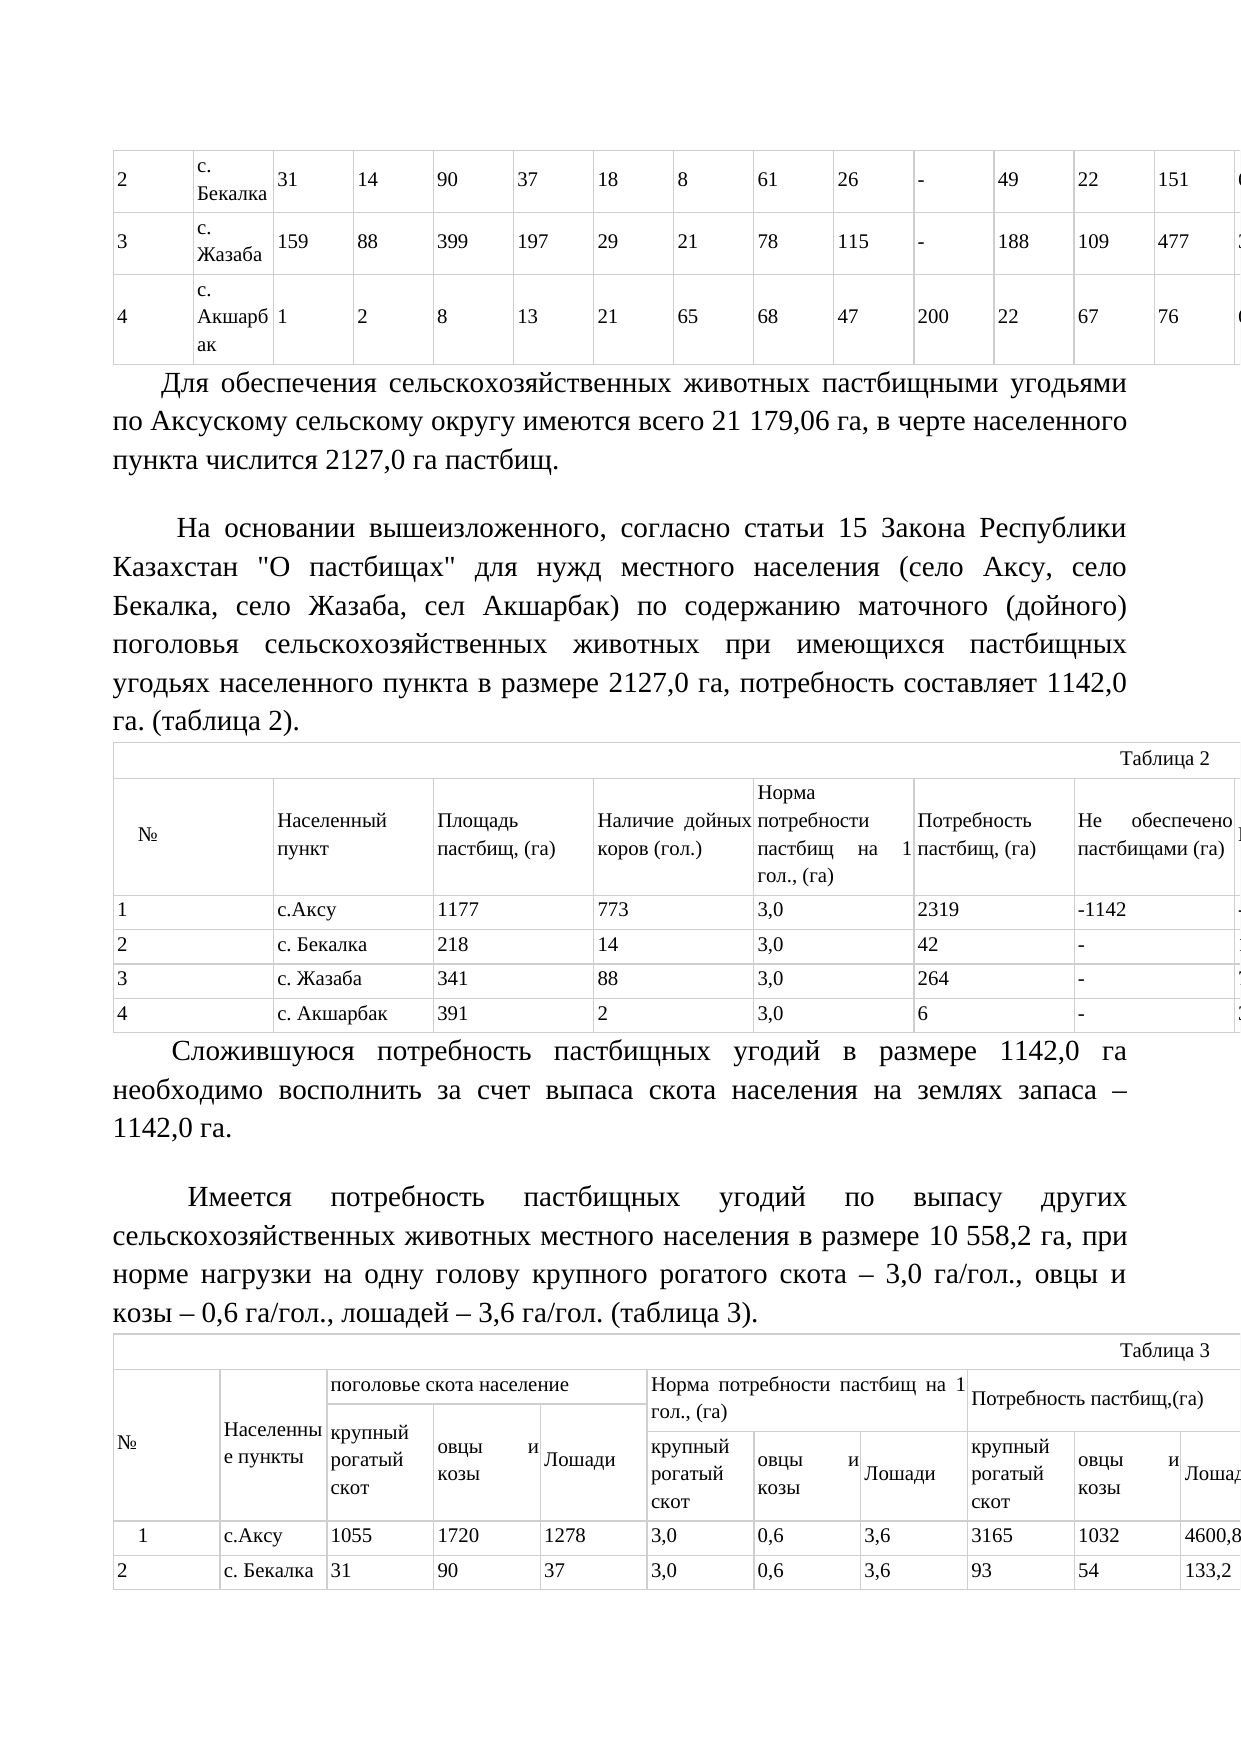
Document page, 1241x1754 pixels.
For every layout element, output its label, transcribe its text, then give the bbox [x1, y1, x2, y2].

table_cell 8 [434, 275, 513, 363]
table_cell - [1075, 965, 1234, 998]
table_cell 477 [1155, 213, 1234, 274]
table_cell 8 [674, 151, 753, 212]
table_cell Лошади [861, 1432, 967, 1520]
table_cell 4 [114, 275, 193, 363]
table_cell 13 [514, 275, 593, 363]
table_cell 391 [434, 999, 593, 1032]
table_cell 3,0 [648, 1556, 753, 1589]
table_cell 31 [328, 1556, 433, 1589]
table_cell крупный рогатый скот [968, 1432, 1074, 1520]
table_cell - [915, 213, 993, 274]
table_cell Лошади [541, 1405, 646, 1520]
table_cell 3165 [968, 1522, 1074, 1555]
table_cell 109 [1075, 213, 1154, 274]
table_cell 14 [594, 930, 753, 963]
table_cell - [915, 151, 993, 212]
table_cell № [114, 1370, 219, 1520]
table_header [114, 743, 1240, 777]
table_cell Населенный пункт [274, 779, 433, 894]
table_cell 3 [114, 213, 193, 274]
table_cell 18 [594, 151, 673, 212]
table_cell Наличие дойных коров (гол.) [594, 779, 753, 894]
table_cell 2 [114, 930, 273, 963]
table_cell 65 [674, 275, 753, 363]
table_cell 49 [995, 151, 1073, 212]
table_cell 22 [1075, 151, 1154, 212]
table_cell 22 [995, 275, 1073, 363]
text Сложившуюся потребность пастбищных угодий в размере 1142,0 га необходимо восполнить за счет выпаса скота населения на землях запаса – 1142,0 га. [112, 1033, 1128, 1144]
table_cell 2 [354, 275, 433, 363]
table_cell 1 [114, 1522, 219, 1555]
table_cell - [1075, 930, 1234, 963]
table_cell 2 [594, 999, 753, 1032]
table_cell 200 [915, 275, 993, 363]
table_cell № [114, 779, 273, 894]
table_cell овцы и козы [755, 1432, 860, 1520]
table_cell 151 [1155, 151, 1234, 212]
table_cell 26 [834, 151, 913, 212]
table_cell 90 [434, 1556, 540, 1589]
text Имеется потребность пастбищных угодий по выпасу других сельскохозяйственных животных местного населения в размере 10 558,2 га, при норме нагрузки на одну голову крупного рогатого скота – 3,0 га/гол., овцы и козы – 0,6 га/гол., лошадей – 3,6 га/гол. (таблица 3). [112, 1179, 1128, 1328]
table_cell Не обеспечено пастбищами (га) [1075, 779, 1234, 894]
table_cell 399 [434, 213, 513, 274]
table_cell овцы и козы [434, 1405, 540, 1520]
table_cell 76 [1155, 275, 1234, 363]
table_cell 3,0 [754, 965, 913, 998]
table_cell с.Аксу [221, 1522, 326, 1555]
table_cell 4 [114, 999, 273, 1032]
table_cell Лошади [1181, 1432, 1240, 1520]
table_cell 29 [594, 213, 673, 274]
table_cell Населенные пункты [221, 1370, 326, 1520]
table_cell 3 [114, 965, 273, 998]
table_cell с. Жазаба [274, 965, 433, 998]
table_cell 1032 [1075, 1522, 1180, 1555]
table_cell 1 [114, 896, 273, 929]
table_cell Потребность пастбищ,(га) [968, 1370, 1240, 1431]
table_cell 78 [754, 213, 833, 274]
table_cell 341 [434, 965, 593, 998]
table_cell 2 [114, 151, 193, 212]
table_cell 47 [834, 275, 913, 363]
table_cell 2319 [915, 896, 1074, 929]
table_cell 3,0 [754, 896, 913, 929]
table_cell 264 [915, 965, 1074, 998]
text Для обеспечения сельскохозяйственных животных пастбищными угодьями по Аксускому сельскому округу имеются всего 21 179,06 га, в черте населенного пункта числится 2127,0 га пастбищ. [112, 365, 1128, 475]
table_cell 4600,8 [1181, 1522, 1240, 1555]
table_cell 0,6 [755, 1522, 860, 1555]
table_cell крупный рогатый скот [648, 1432, 753, 1520]
table_cell Потребность пастбищ, (га) [915, 779, 1074, 894]
table_cell 3,0 [648, 1522, 753, 1555]
table_cell с. Бекалка [194, 151, 273, 212]
table_cell 3,6 [861, 1522, 967, 1555]
table_cell 0,6 [755, 1556, 860, 1589]
table_cell -1142 [1075, 896, 1234, 929]
table_cell с. Акшарбак [194, 275, 273, 363]
table_cell 1278 [541, 1522, 646, 1555]
table_cell с. Бекалка [221, 1556, 326, 1589]
table_cell 3,6 [861, 1556, 967, 1589]
table_cell поголовье скота население [328, 1370, 646, 1403]
table_cell 21 [594, 275, 673, 363]
table_cell 61 [754, 151, 833, 212]
table_cell 1055 [328, 1522, 433, 1555]
table_cell 88 [354, 213, 433, 274]
table_cell 67 [1075, 275, 1154, 363]
table_cell с. Бекалка [274, 930, 433, 963]
table_cell 1720 [434, 1522, 540, 1555]
table_cell 6 [915, 999, 1074, 1032]
table_cell 159 [274, 213, 353, 274]
table_cell 188 [995, 213, 1073, 274]
table_header [114, 1335, 1240, 1369]
table_cell 1 [274, 275, 353, 363]
table_cell крупный рогатый скот [328, 1405, 433, 1520]
table_cell 115 [834, 213, 913, 274]
table_cell - [1075, 999, 1234, 1032]
table_cell с. Жазаба [194, 213, 273, 274]
table_cell Норма потребности пастбищ на 1 гол., (га) [754, 779, 913, 894]
table_cell 21 [674, 213, 753, 274]
table_cell с.Аксу [274, 896, 433, 929]
table_cell овцы и козы [1075, 1432, 1180, 1520]
table_cell 133,2 [1181, 1556, 1240, 1589]
table_cell 31 [274, 151, 353, 212]
table_cell 773 [594, 896, 753, 929]
table_cell 88 [594, 965, 753, 998]
table_cell 3,0 [754, 999, 913, 1032]
table_cell 2 [114, 1556, 219, 1589]
table_cell 37 [514, 151, 593, 212]
table_cell 42 [915, 930, 1074, 963]
table_cell 14 [354, 151, 433, 212]
table_cell 3,0 [754, 930, 913, 963]
table_cell 197 [514, 213, 593, 274]
table_cell Площадь пастбищ, (га) [434, 779, 593, 894]
table_cell 37 [541, 1556, 646, 1589]
table_cell 93 [968, 1556, 1074, 1589]
table_cell 90 [434, 151, 513, 212]
text На основании вышеизложенного, согласно статьи 15 Закона Республики Казахстан "О пастбищах" для нужд местного населения (село Аксу, село Бекалка, село Жазаба, сел Акшарбак) по содержанию маточного (дойного) поголовья сельскохозяйственных животных при имеющихся пастбищных угодьях населенного пункта в размере 2127,0 га, потребность составляет 1142,0 га. (таблица 2). [112, 511, 1128, 737]
table_cell 54 [1075, 1556, 1180, 1589]
table_cell 68 [754, 275, 833, 363]
table_cell с. Акшарбак [274, 999, 433, 1032]
table_cell 1177 [434, 896, 593, 929]
table_cell Норма потребности пастбищ на 1 гол., (га) [648, 1370, 967, 1431]
table_cell 218 [434, 930, 593, 963]
